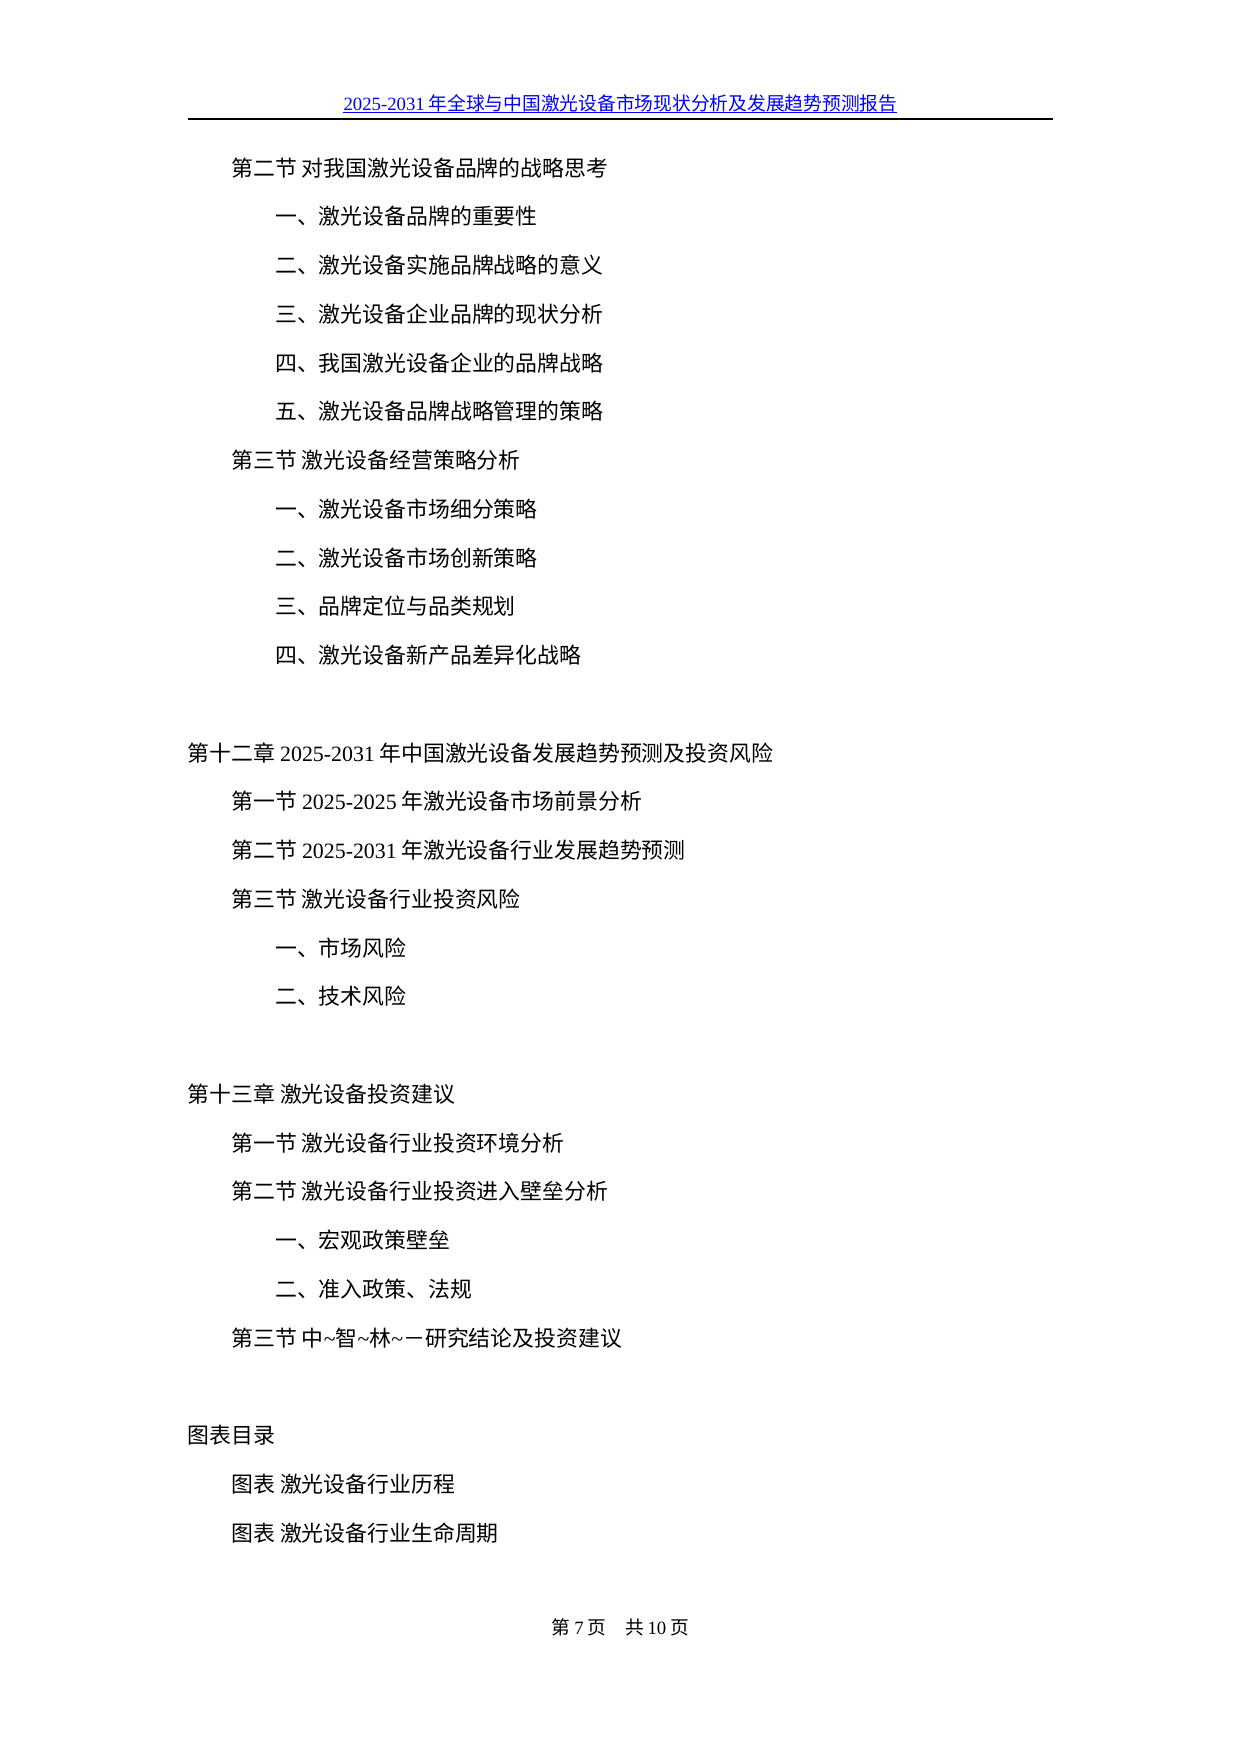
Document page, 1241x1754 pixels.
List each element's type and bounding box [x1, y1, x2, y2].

text [187, 150, 1053, 1548]
